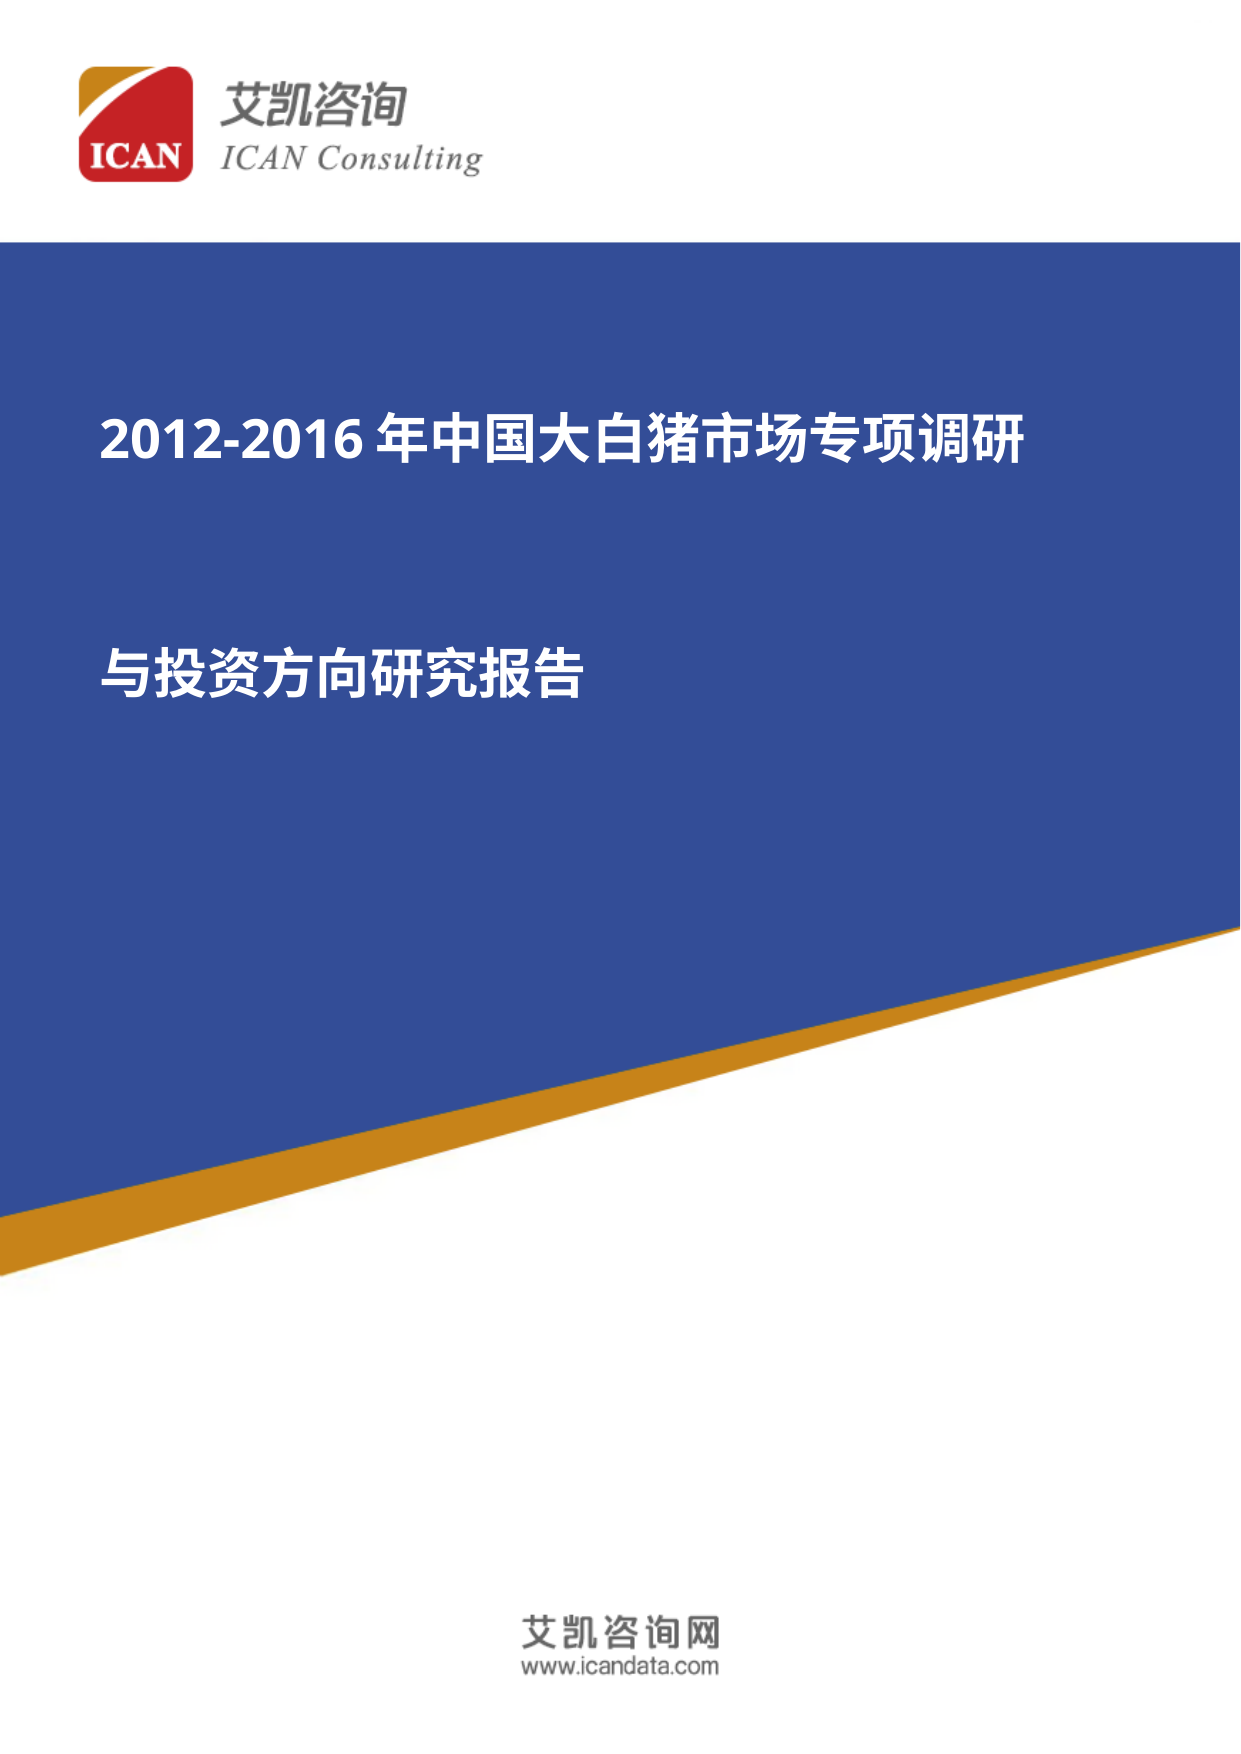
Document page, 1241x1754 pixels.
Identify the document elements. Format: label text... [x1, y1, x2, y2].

subtitle 2012-2016年中国大白猪市场专项调研与投资方向研究报告 [99, 386, 1053, 718]
picture [0, 5, 1241, 1754]
